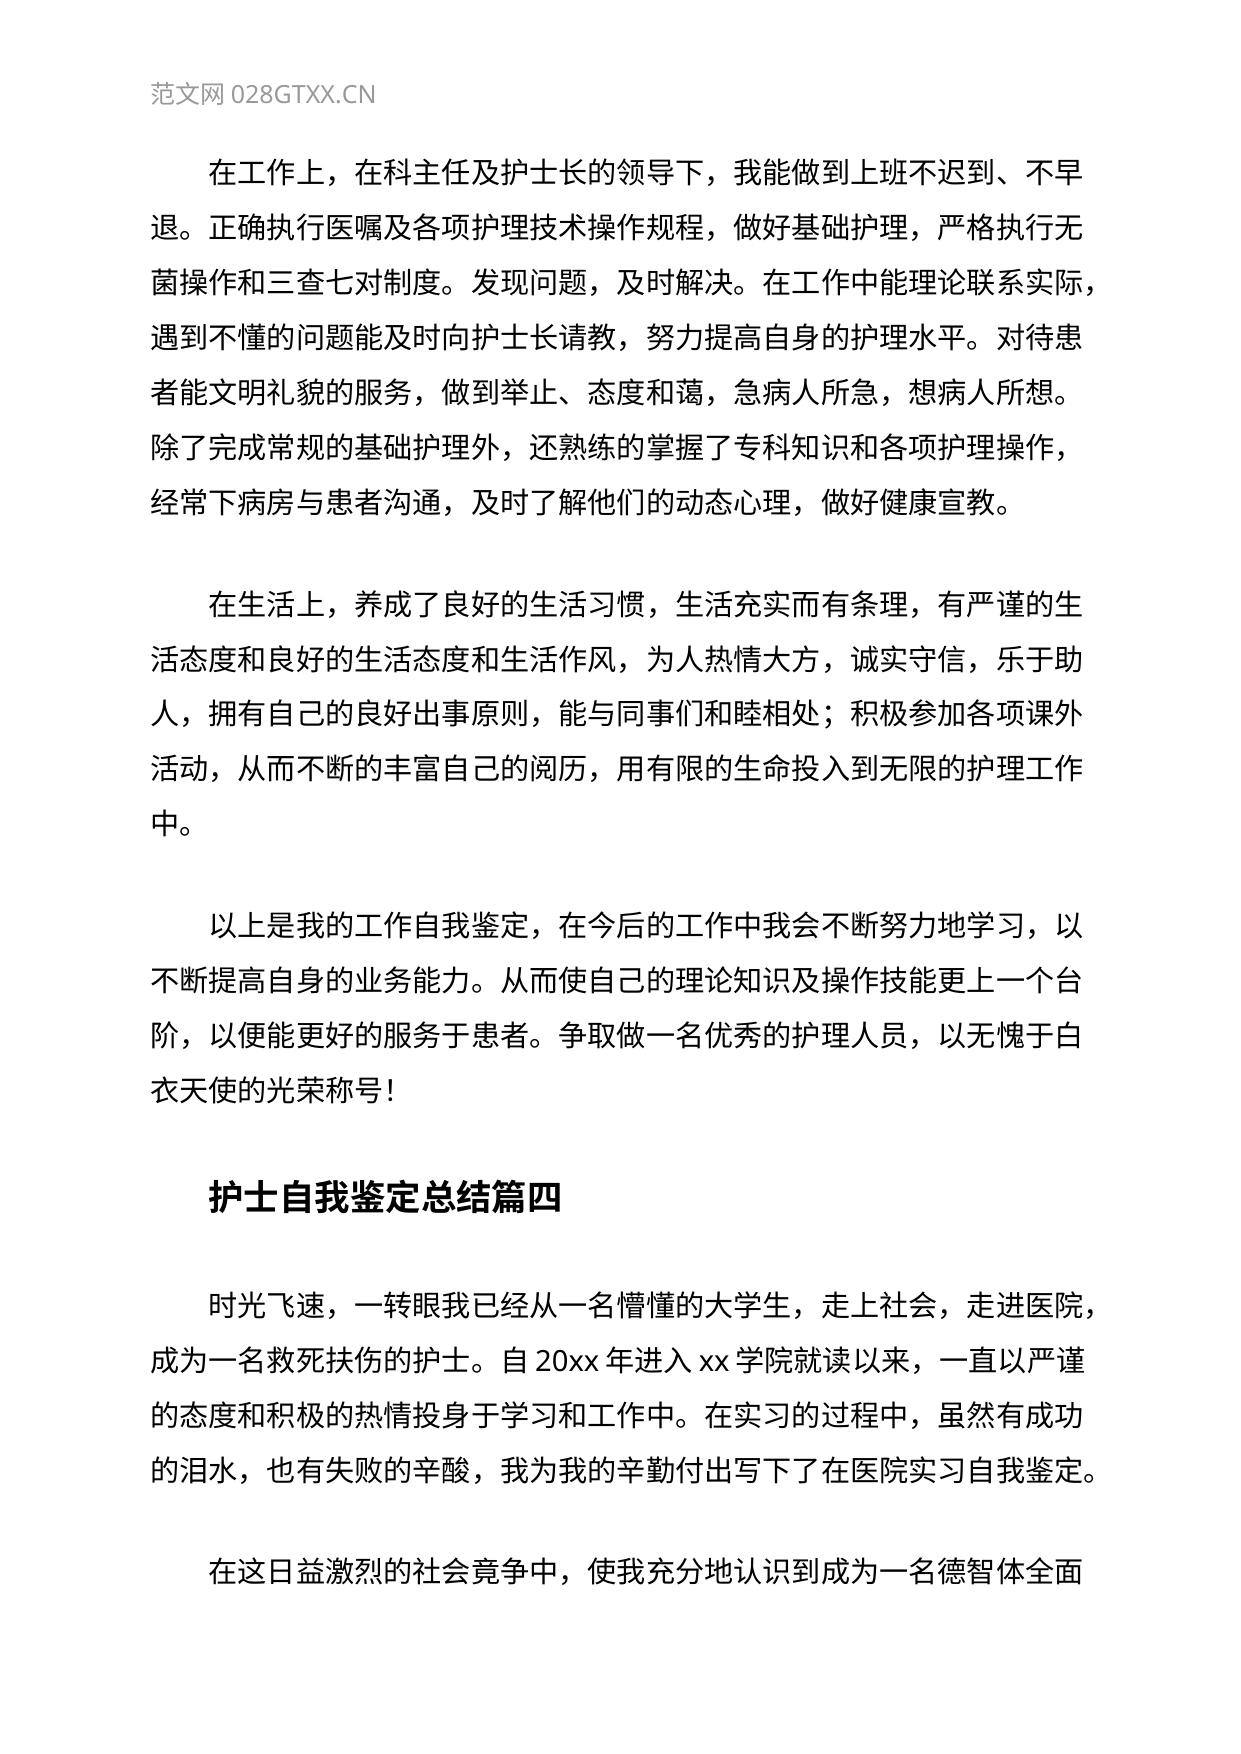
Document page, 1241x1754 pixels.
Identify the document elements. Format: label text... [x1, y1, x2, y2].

text 以上是我的工作自我鉴定，在今后的工作中我会不断努力地学习，以不断提高自身的业务能力。从而使自己的理论知识及操作技能更上一个台阶，以便能更好的服务于患者。争取做一名优秀的护理人员，以无愧于白衣天使的光荣称号！ [150, 902, 1090, 1109]
text 时光飞速，一转眼我已经从一名懵懂的大学生，走上社会，走进医院，成为一名救死扶伤的护士。自20xx年进入xx学院就读以来，一直以严谨的态度和积极的热情投身于学习和工作中。在实习的过程中，虽然有成功的泪水，也有失败的辛酸，我为我的辛勤付出写下了在医院实习自我鉴定。 [150, 1282, 1090, 1489]
text 在工作上，在科主任及护士长的领导下，我能做到上班不迟到、不早退。正确执行医嘱及各项护理技术操作规程，做好基础护理，严格执行无菌操作和三查七对制度。发现问题，及时解决。在工作中能理论联系实际，遇到不懂的问题能及时向护士长请教，努力提高自身的护理水平。对待患者能文明礼貌的服务，做到举止、态度和蔼，急病人所急，想病人所想。除了完成常规的基础护理外，还熟练的掌握了专科知识和各项护理操作，经常下病房与患者沟通，及时了解他们的动态心理，做好健康宣教。 [150, 150, 1090, 522]
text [150, 1549, 1090, 1591]
text 护士自我鉴定总结篇四 [150, 1169, 1090, 1220]
text 在生活上，养成了良好的生活习惯，生活充实而有条理，有严谨的生活态度和良好的生活态度和生活作风，为人热情大方，诚实守信，乐于助人，拥有自己的良好出事原则，能与同事们和睦相处；积极参加各项课外活动，从而不断的丰富自己的阅历，用有限的生命投入到无限的护理工作中。 [150, 581, 1090, 843]
